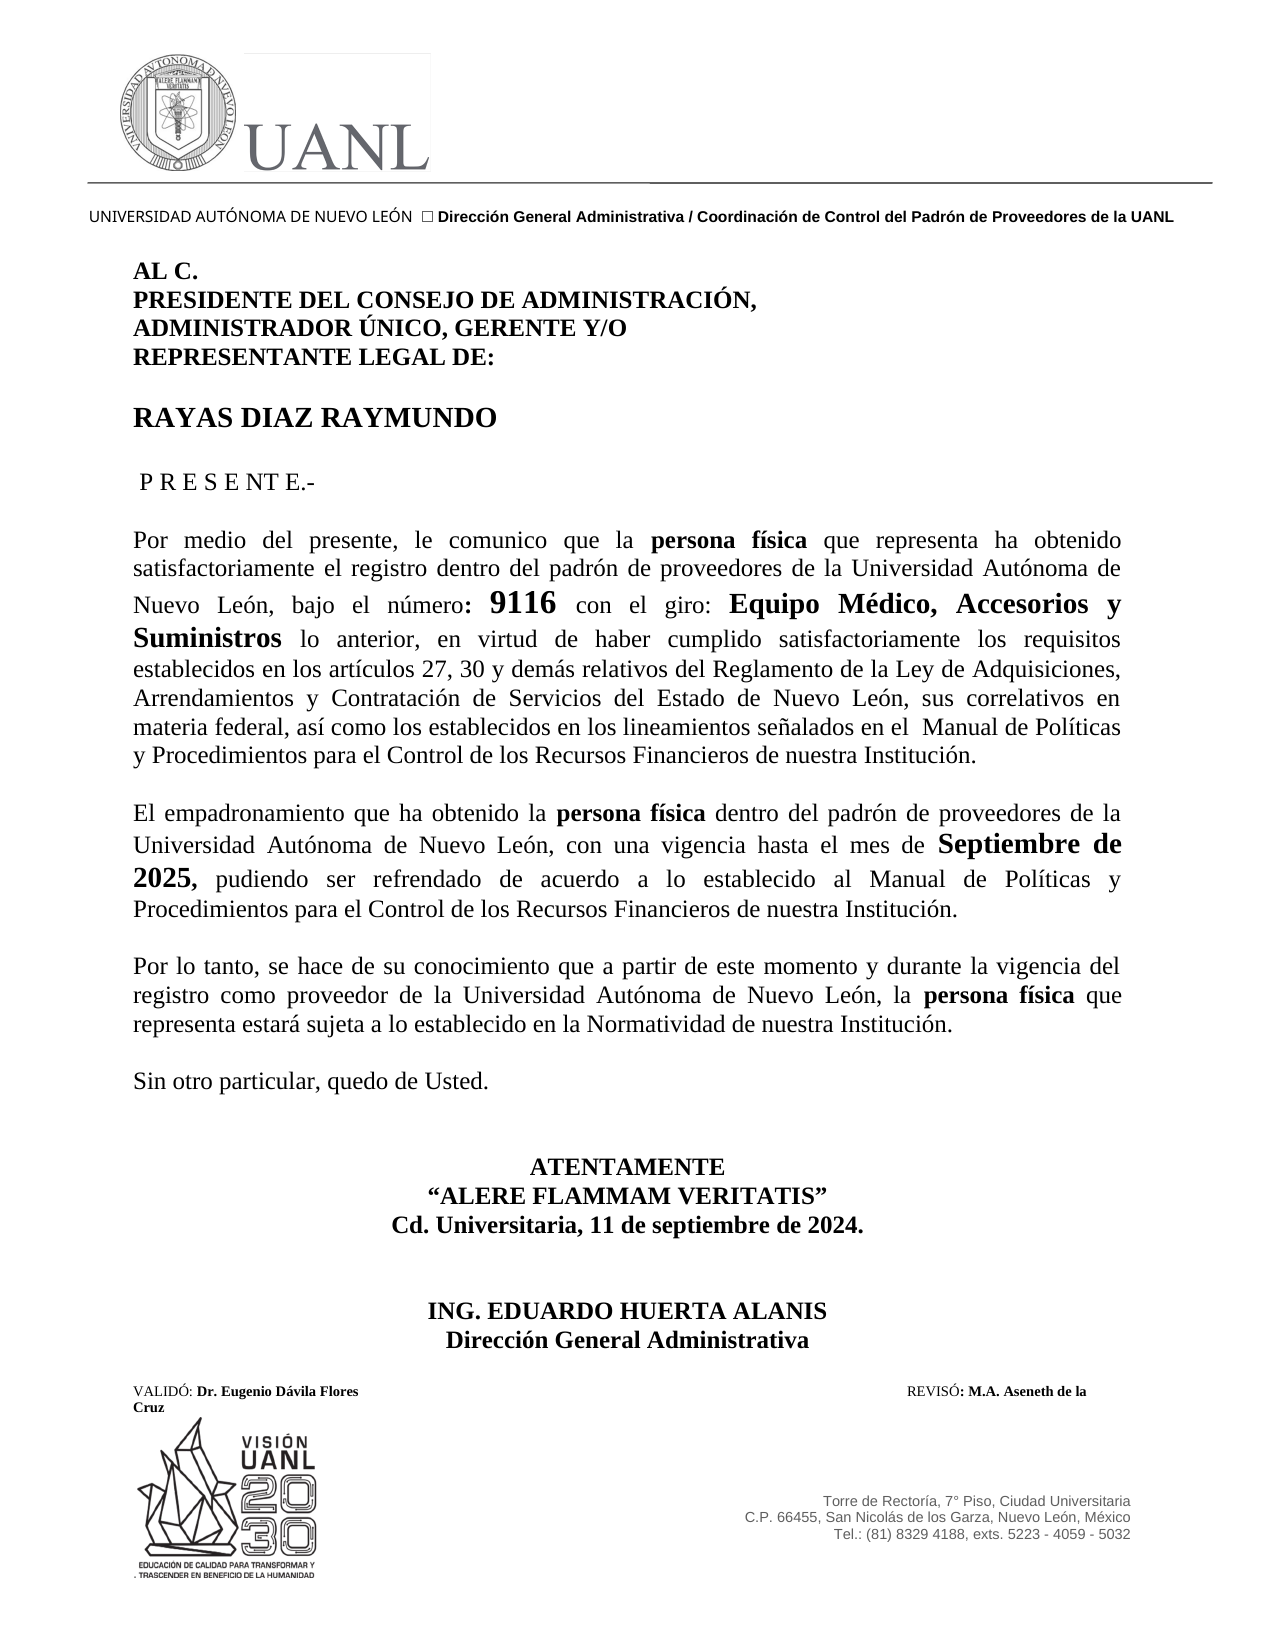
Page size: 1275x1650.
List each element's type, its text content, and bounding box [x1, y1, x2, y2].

text ING. EDUARDO HUERTA ALANIS [133, 1296, 1122, 1325]
text VALIDÓ: Dr. Eugenio Dávila Flores REVISÓ: M.A. Aseneth de la Cruz [133, 1382, 1122, 1416]
text AL C. [133, 256, 1122, 285]
text P R E S E NT E.- [133, 467, 1122, 496]
text Por medio del presente, le comunico que la persona física que representa ha obtenido satisfactoriamente el registro dentro del padrón de proveedores de la Universidad Autónoma de Nuevo León, bajo el número: 9116 con el giro: Equipo Médico, Accesorios y Suministros lo anterior, en virtud de haber cumplido satisfactoriamente los requisitos establecidos en los artículos 27, 30 y demás relativos del Reglamento de la Ley de Adquisiciones, Arrendamientos y Contratación de Servicios del Estado de Nuevo León, sus correlativos en materia federal, así como los establecidos en los lineamientos señalados en el Manual de Políticas y Procedimientos para el Control de los Recursos Financieros de nuestra Institución. [133, 525, 1122, 769]
text ATENTAMENTE [133, 1152, 1122, 1181]
text ADMINISTRADOR ÚNICO, GERENTE Y/O [133, 313, 1122, 342]
picture [118, 53, 431, 172]
text Sin otro particular, quedo de Usted. [133, 1066, 1122, 1095]
text RAYAS DIAZ RAYMUNDO [133, 400, 1122, 433]
text Por lo tanto, se hace de su conocimiento que a partir de este momento y durante la vigencia del registro como proveedor de la Universidad Autónoma de Nuevo León, la persona física que representa estará sujeta a lo establecido en la Normatividad de nuestra Institución. [133, 951, 1122, 1037]
text El empadronamiento que ha obtenido la persona física dentro del padrón de proveedores de la Universidad Autónoma de Nuevo León, con una vigencia hasta el mes de Septiembre de 2025, pudiendo ser refrendado de acuerdo a lo establecido al Manual de Políticas y Procedimientos para el Control de los Recursos Financieros de nuestra Institución. [133, 798, 1122, 922]
text PRESIDENTE DEL CONSEJO DE ADMINISTRACIÓN, [133, 285, 1122, 313]
picture [137, 1417, 318, 1578]
text Dirección General Administrativa [133, 1325, 1122, 1354]
text REPRESENTANTE LEGAL DE: [133, 342, 1122, 371]
subtitle Cd. Universitaria, 11 de septiembre de 2024. [133, 1210, 1122, 1239]
text “ALERE FLAMMAM VERITATIS” [133, 1181, 1122, 1210]
